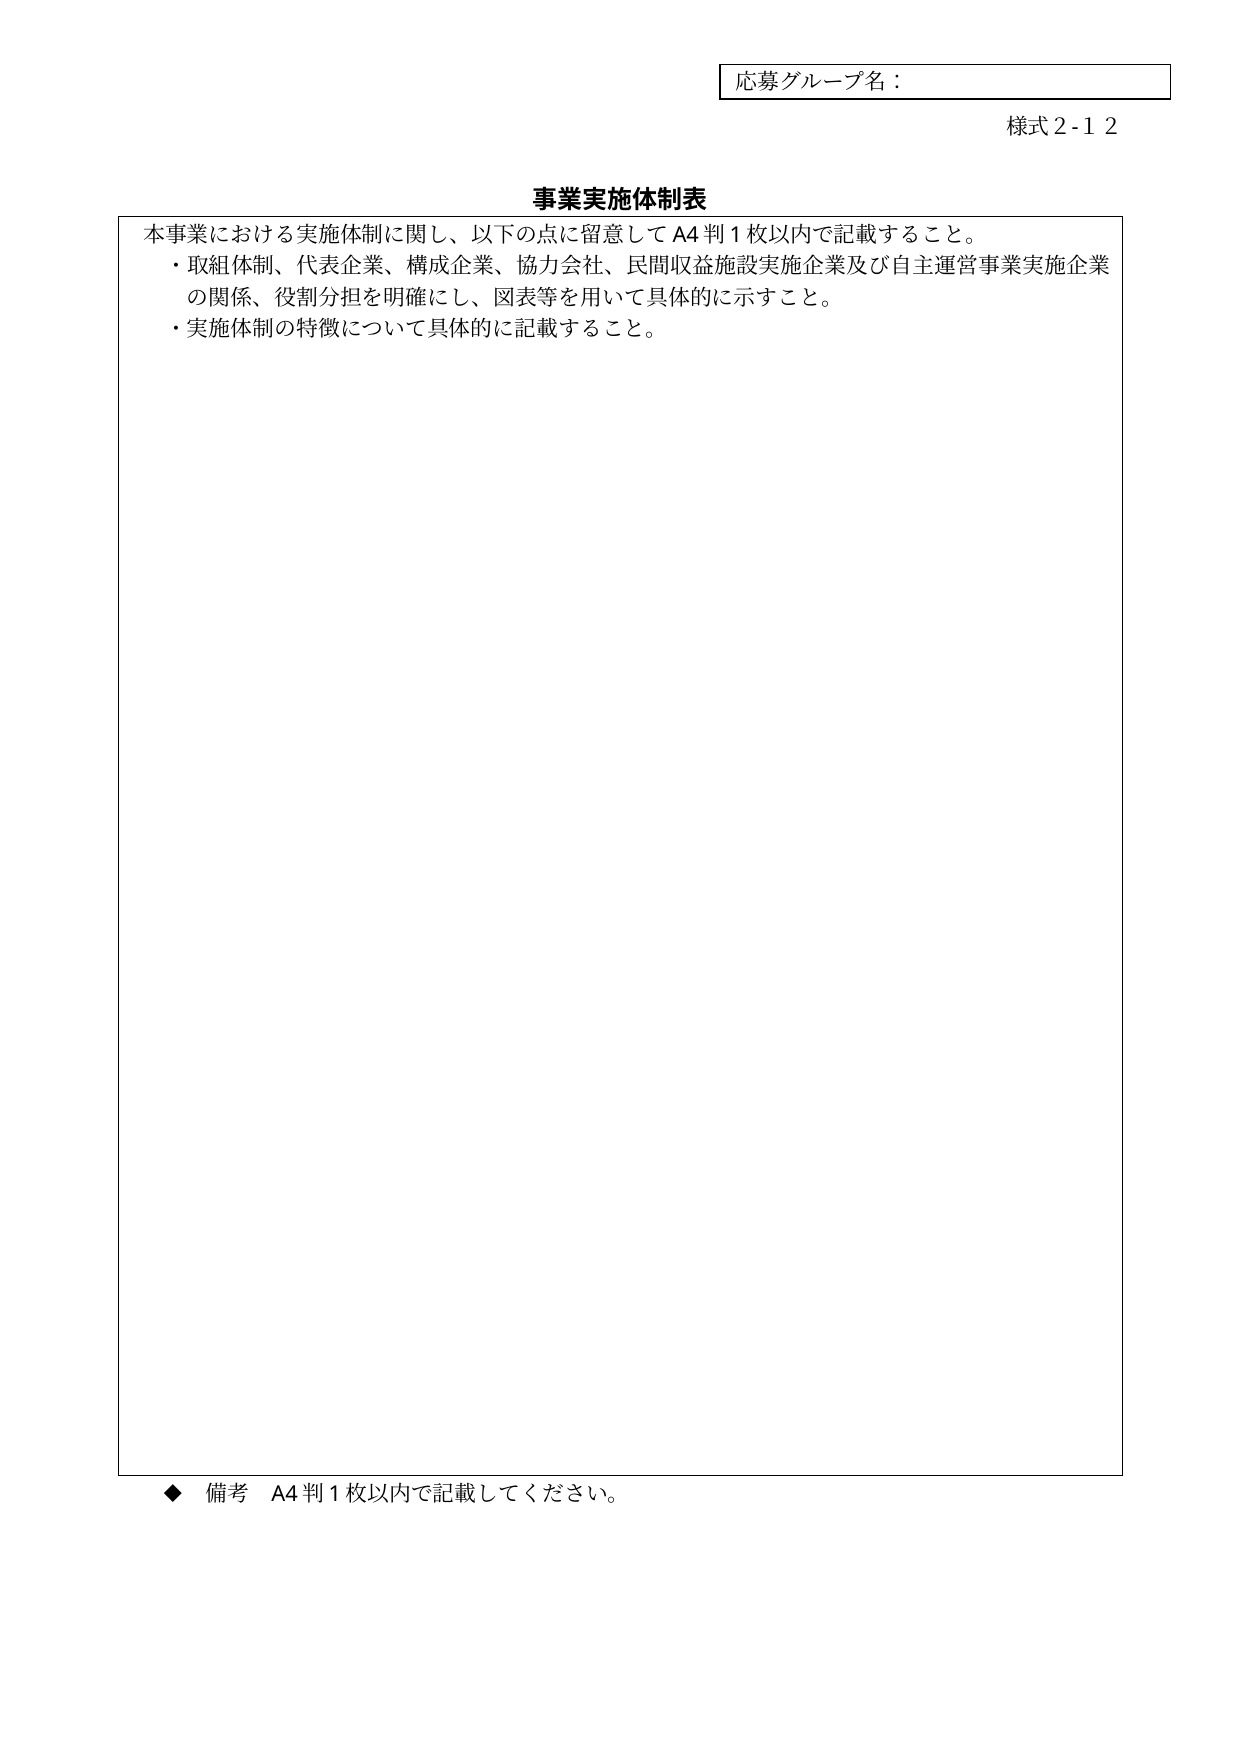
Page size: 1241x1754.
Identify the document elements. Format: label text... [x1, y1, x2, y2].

text 様式２-１２ [118, 105, 1122, 142]
list 備考 A4判1枚以内で記載してください。 [162, 1476, 1122, 1508]
table_header 本事業における実施体制に関し、以下の点に留意してA4判1枚以内で記載すること。 ・取組体制、代表企業、構成企業、協力会社、民間収益施設実施企業及び自主運営事業実施企業の関係、役割分担を明確にし、図表等を用いて具体的に示すこと。 ・実施体制の特徴について具体的に記載すること。 [119, 217, 1122, 1475]
text 事業実施体制表 [118, 180, 1122, 216]
